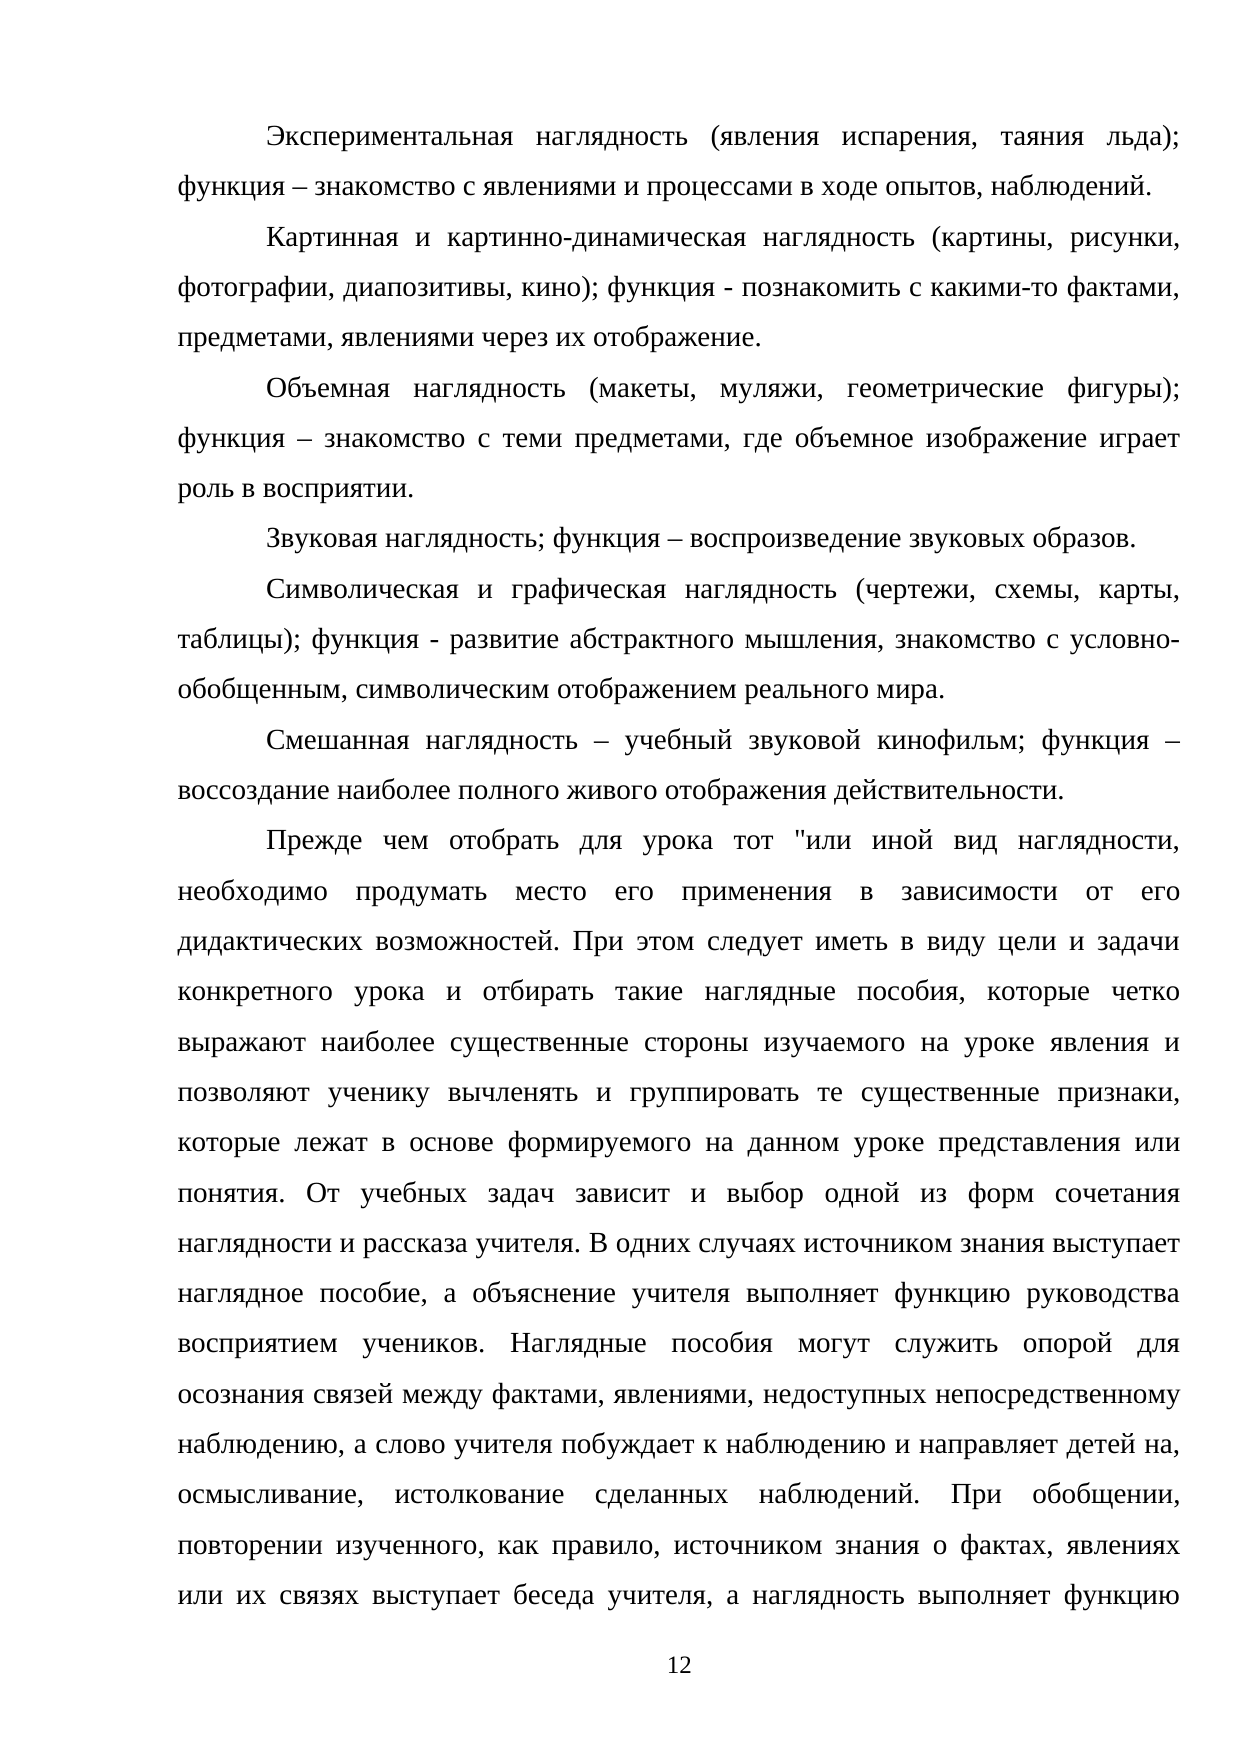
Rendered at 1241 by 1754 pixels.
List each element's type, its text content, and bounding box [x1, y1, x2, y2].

text Смешанная наглядность – учебный звуковой кинофильм; функция – воссоздание наиболее полного живого отображения действительности. [177, 722, 1181, 806]
text Картинная и картинно-динамическая наглядность (картины, рисунки, фотографии, диапозитивы, кино); функция - познакомить с какими-то фактами, предметами, явлениями через их отображение. [177, 219, 1181, 353]
text Экспериментальная наглядность (явления испарения, таяния льда); функция – знакомство с явлениями и процессами в ходе опытов, наблюдений. [177, 118, 1181, 202]
text Звуковая наглядность; функция – воспроизведение звуковых образов. [177, 521, 1181, 554]
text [177, 822, 1181, 1611]
text Объемная наглядность (макеты, муляжи, геометрические фигуры); функция – знакомство с теми предметами, где объемное изображение играет роль в восприятии. [177, 370, 1181, 504]
text Символическая и графическая наглядность (чертежи, схемы, карты, таблицы); функция - развитие абстрактного мышления, знакомство с условно-обобщенным, символическим отображением реального мира. [177, 571, 1181, 705]
